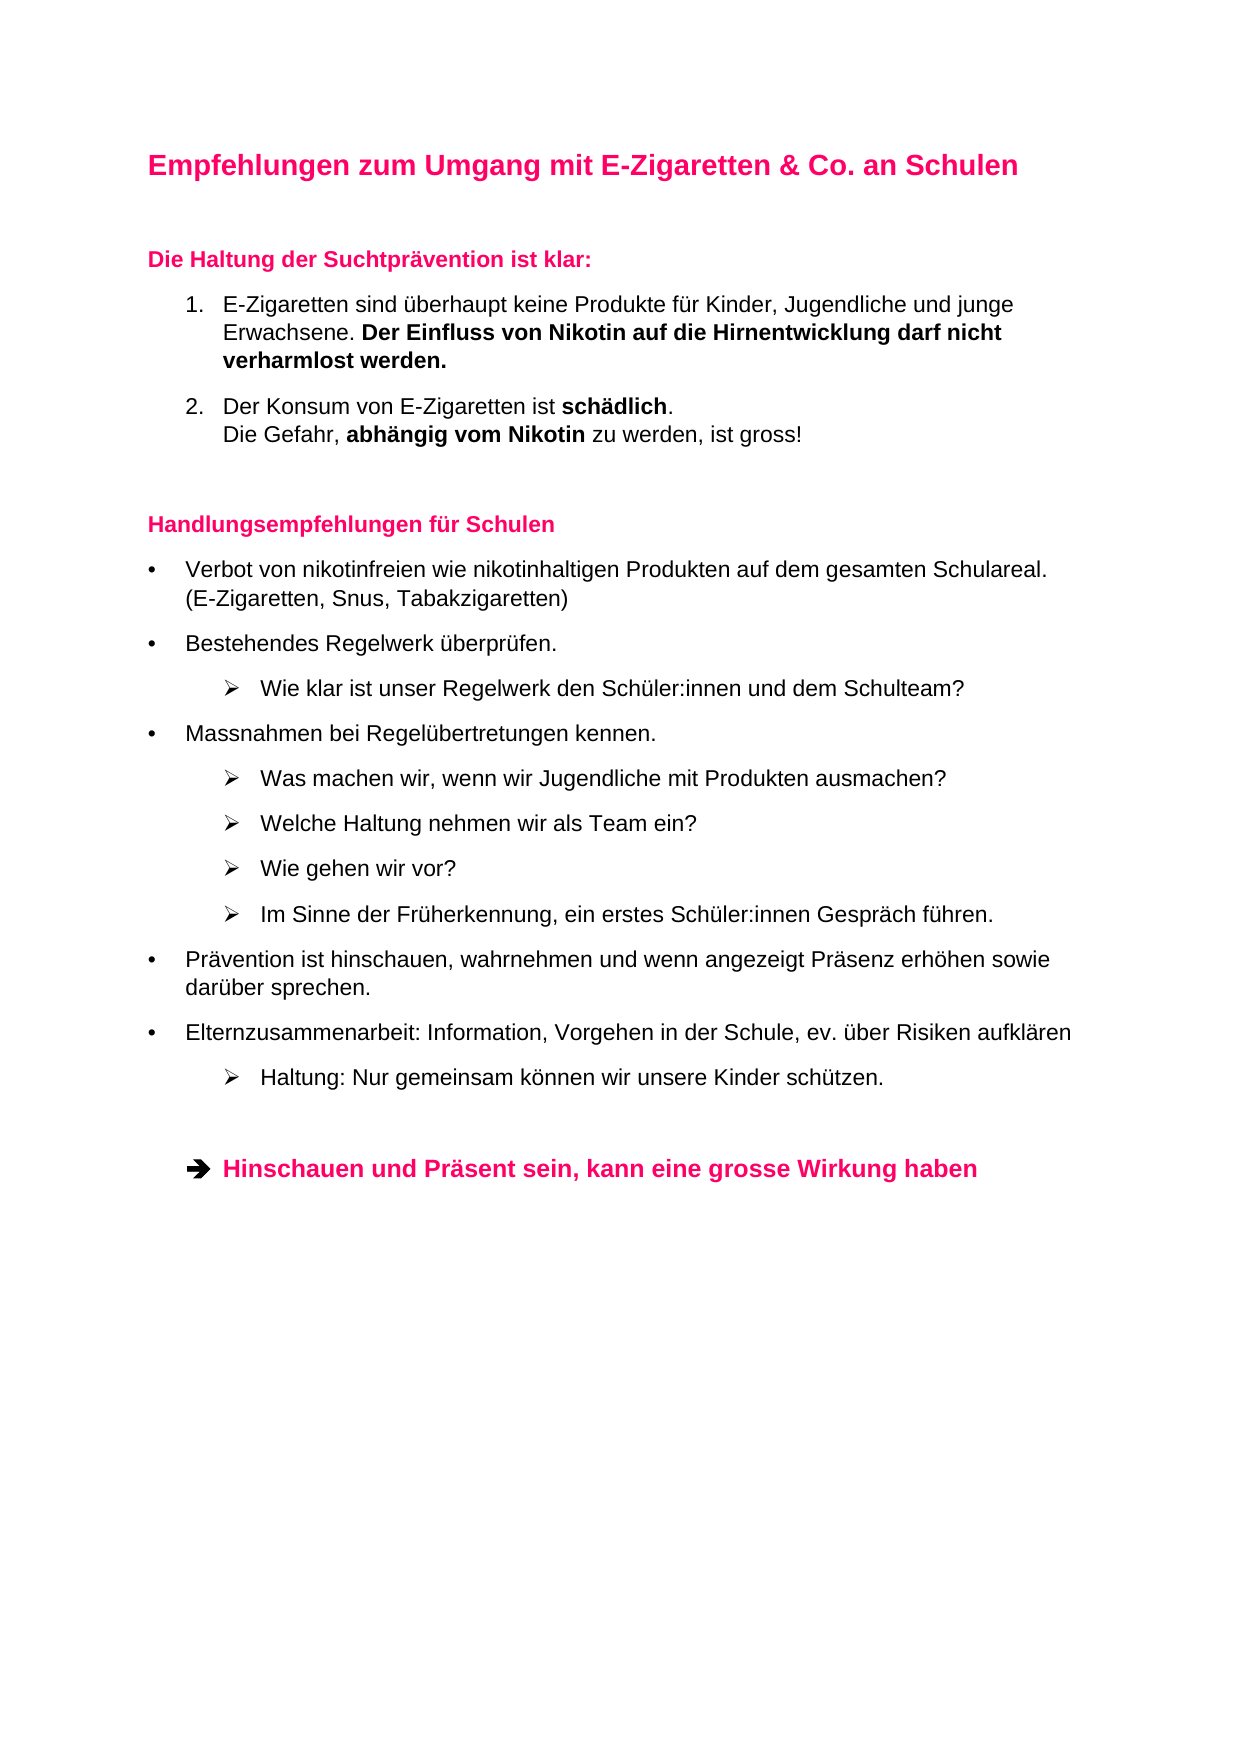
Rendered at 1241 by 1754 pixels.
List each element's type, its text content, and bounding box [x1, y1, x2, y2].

list Der Konsum von E-Zigaretten ist schädlich. Die Gefahr, abhängig vom Nikotin zu werden, ist gross! [185, 393, 1093, 447]
list Haltung: Nur gemeinsam können wir unsere Kinder schützen. [223, 1064, 1093, 1091]
list E-Zigaretten sind überhaupt keine Produkte für Kinder, Jugendliche und junge Erwachsene. Der Einfluss von Nikotin auf die Hirnentwicklung darf nicht verharmlost werden. [185, 291, 1093, 374]
list Prävention ist hinschauen, wahrnehmen und wenn angezeigt Präsenz erhöhen sowie darüber sprechen. [148, 946, 1093, 1000]
text Die Haltung der Suchtprävention ist klar: [148, 246, 1093, 272]
list Wie gehen wir vor? [223, 855, 1093, 882]
text Handlungsempfehlungen für Schulen [148, 511, 1093, 538]
list Wie klar ist unser Regelwerk den Schüler:innen und dem Schulteam? [223, 675, 1093, 701]
text Empfehlungen zum Umgang mit E-Zigaretten & Co. an Schulen [148, 148, 1093, 181]
list Was machen wir, wenn wir Jugendliche mit Produkten ausmachen? [223, 765, 1093, 792]
list Elternzusammenarbeit: Information, Vorgehen in der Schule, ev. über Risiken aufklären [148, 1019, 1093, 1046]
list Bestehendes Regelwerk überprüfen. [148, 630, 1093, 656]
list Im Sinne der Früherkennung, ein erstes Schüler:innen Gespräch führen. [223, 901, 1093, 927]
list Hinschauen und Präsent sein, kann eine grosse Wirkung haben [185, 1154, 1093, 1183]
list Verbot von nikotinfreien wie nikotinhaltigen Produkten auf dem gesamten Schulareal. (E-Zigaretten, Snus, Tabakzigaretten) [148, 556, 1093, 611]
list Massnahmen bei Regelübertretungen kennen. [148, 720, 1093, 746]
list Welche Haltung nehmen wir als Team ein? [223, 810, 1093, 837]
